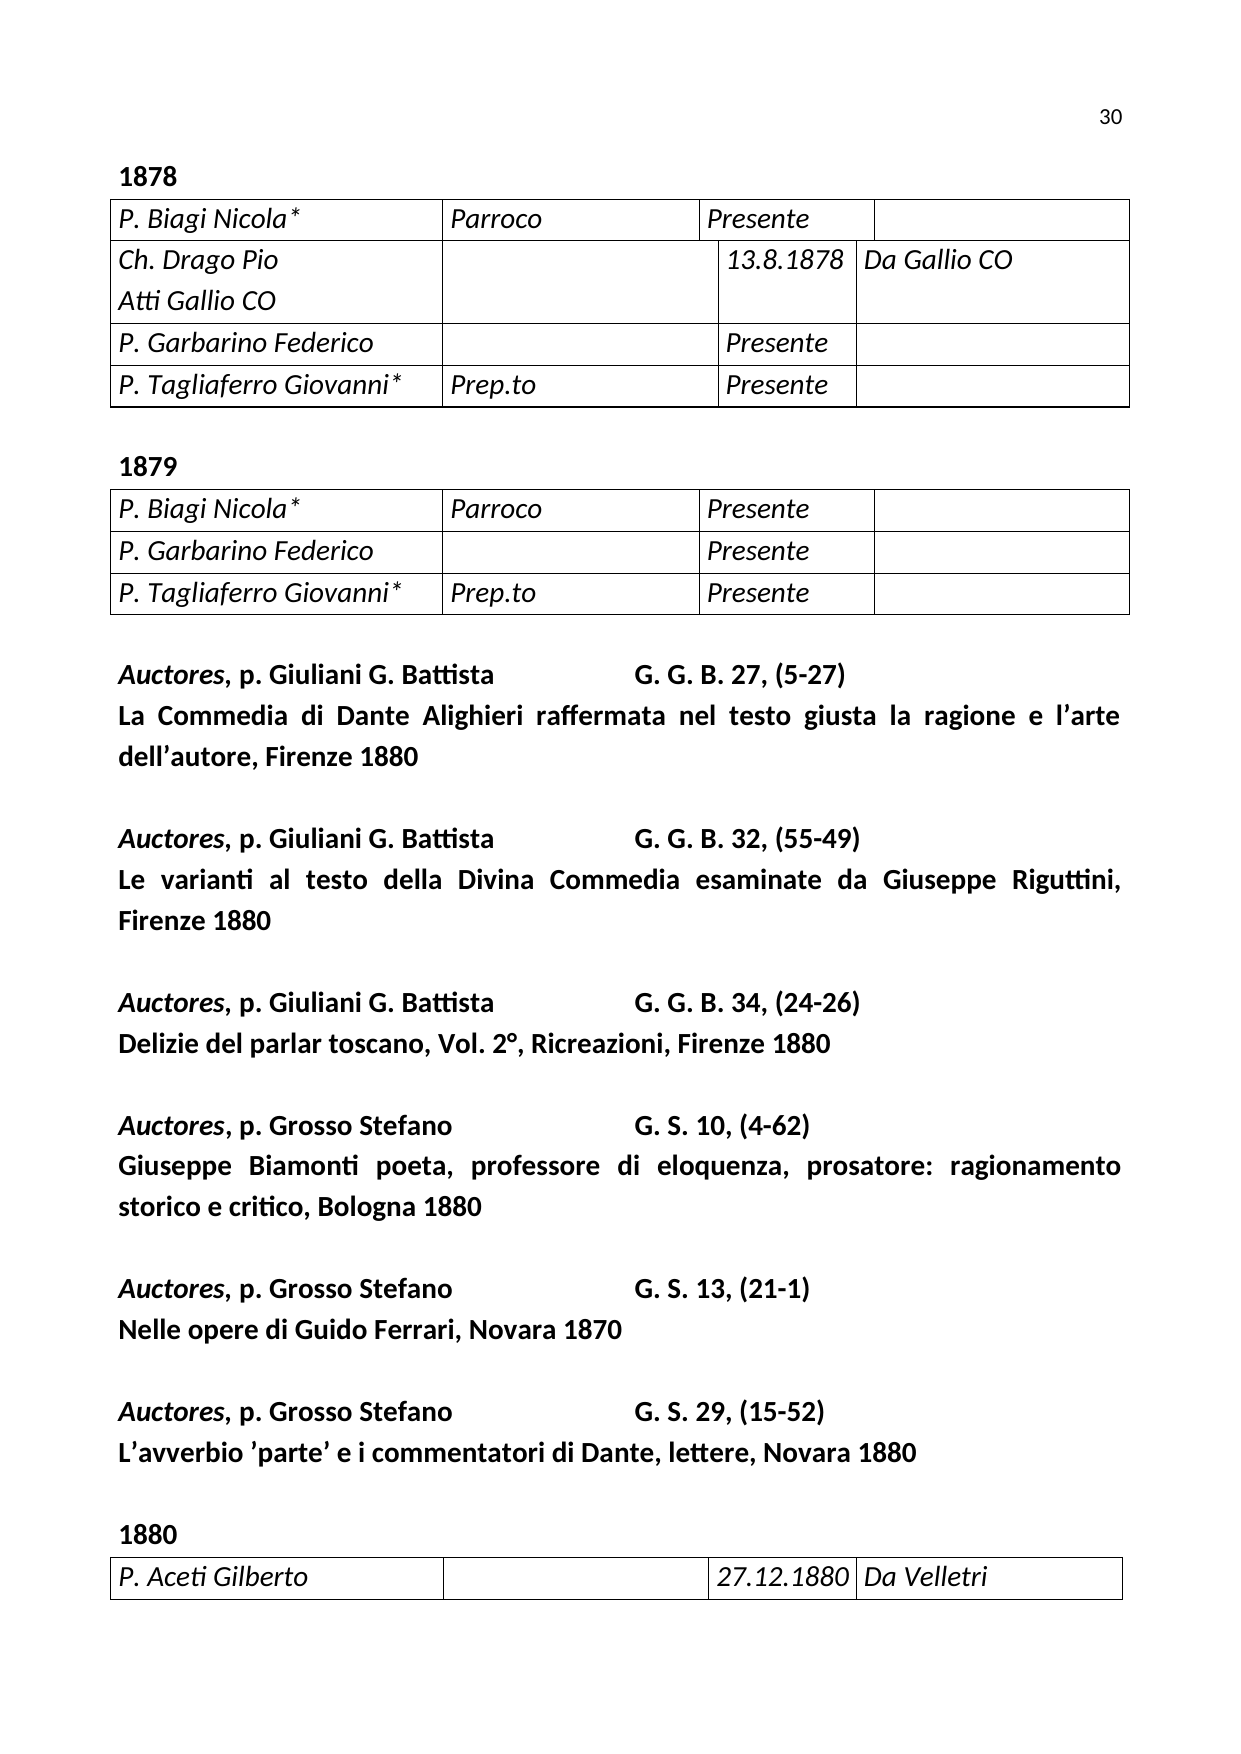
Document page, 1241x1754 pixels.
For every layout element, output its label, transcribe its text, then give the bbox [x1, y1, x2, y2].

table_cell [857, 366, 1129, 406]
table_header Parroco [443, 490, 699, 531]
table_cell 13.8.1878 [719, 241, 856, 323]
table_header [875, 200, 1129, 240]
table_cell Presente [719, 366, 856, 406]
text Giuseppe Biamonti poeta, professore di eloquenza, prosatore: ragionamento storico e critico, Bologna 1880 [118, 1147, 1122, 1224]
table_header Presente [700, 200, 874, 240]
table_cell [443, 241, 718, 323]
text Nelle opere di Guido Ferrari, Novara 1870 [118, 1311, 1122, 1347]
table_cell P. Garbarino Federico [111, 532, 442, 573]
table_cell [443, 324, 718, 365]
text Auctores, p. Grosso Stefano G. S. 10, (4-62) [118, 1107, 1122, 1142]
table_cell Prep.to [443, 366, 718, 406]
table_cell Presente [719, 324, 856, 365]
text 1878 [118, 158, 1122, 193]
text Auctores, p. Giuliani G. Battista G. G. B. 32, (55-49) [118, 820, 1122, 856]
table_cell [857, 324, 1129, 365]
table_cell Presente [700, 574, 874, 614]
table_header P. Biagi Nicola* [111, 490, 442, 531]
table_cell Prep.to [443, 574, 699, 614]
table_cell P. Tagliaferro Giovanni* [111, 574, 442, 614]
table_cell P. Garbarino Federico [111, 324, 442, 365]
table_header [111, 1558, 443, 1598]
table_cell Presente [700, 532, 874, 573]
text Le varianti al testo della Divina Commedia esaminate da Giuseppe Riguttini, Firenze 1880 [118, 861, 1122, 937]
table_header P. Biagi Nicola* [111, 200, 442, 240]
table_header [875, 490, 1129, 531]
text Auctores, p. Grosso Stefano G. S. 29, (15-52) [118, 1393, 1122, 1429]
table_header Presente [700, 490, 874, 531]
text Auctores, p. Giuliani G. Battista G. G. B. 27, (5-27) [118, 656, 1122, 692]
table_header Parroco [443, 200, 699, 240]
text Delizie del parlar toscano, Vol. 2°, Ricreazioni, Firenze 1880 [118, 1025, 1122, 1060]
text Auctores, p. Giuliani G. Battista G. G. B. 34, (24-26) [118, 984, 1122, 1019]
text Auctores, p. Grosso Stefano G. S. 13, (21-1) [118, 1270, 1122, 1306]
table_header [444, 1558, 708, 1598]
table_cell Ch. Drago Pio Atti Gallio CO [111, 241, 442, 323]
table_cell [875, 574, 1129, 614]
text 1880 [118, 1516, 1122, 1552]
table_cell P. Tagliaferro Giovanni* [111, 366, 442, 406]
text La Commedia di Dante Alighieri raffermata nel testo giusta la ragione e l’arte dell’autore, Firenze 1880 [118, 697, 1122, 774]
table_header 27.12.1880 [709, 1558, 856, 1598]
text L’avverbio ’parte’ e i commentatori di Dante, lettere, Novara 1880 [118, 1434, 1122, 1470]
table_header Da Velletri [857, 1558, 1122, 1598]
table_cell [875, 532, 1129, 573]
text 1879 [118, 448, 1122, 484]
table_cell [443, 532, 699, 573]
table_cell Da Gallio CO [857, 241, 1129, 323]
